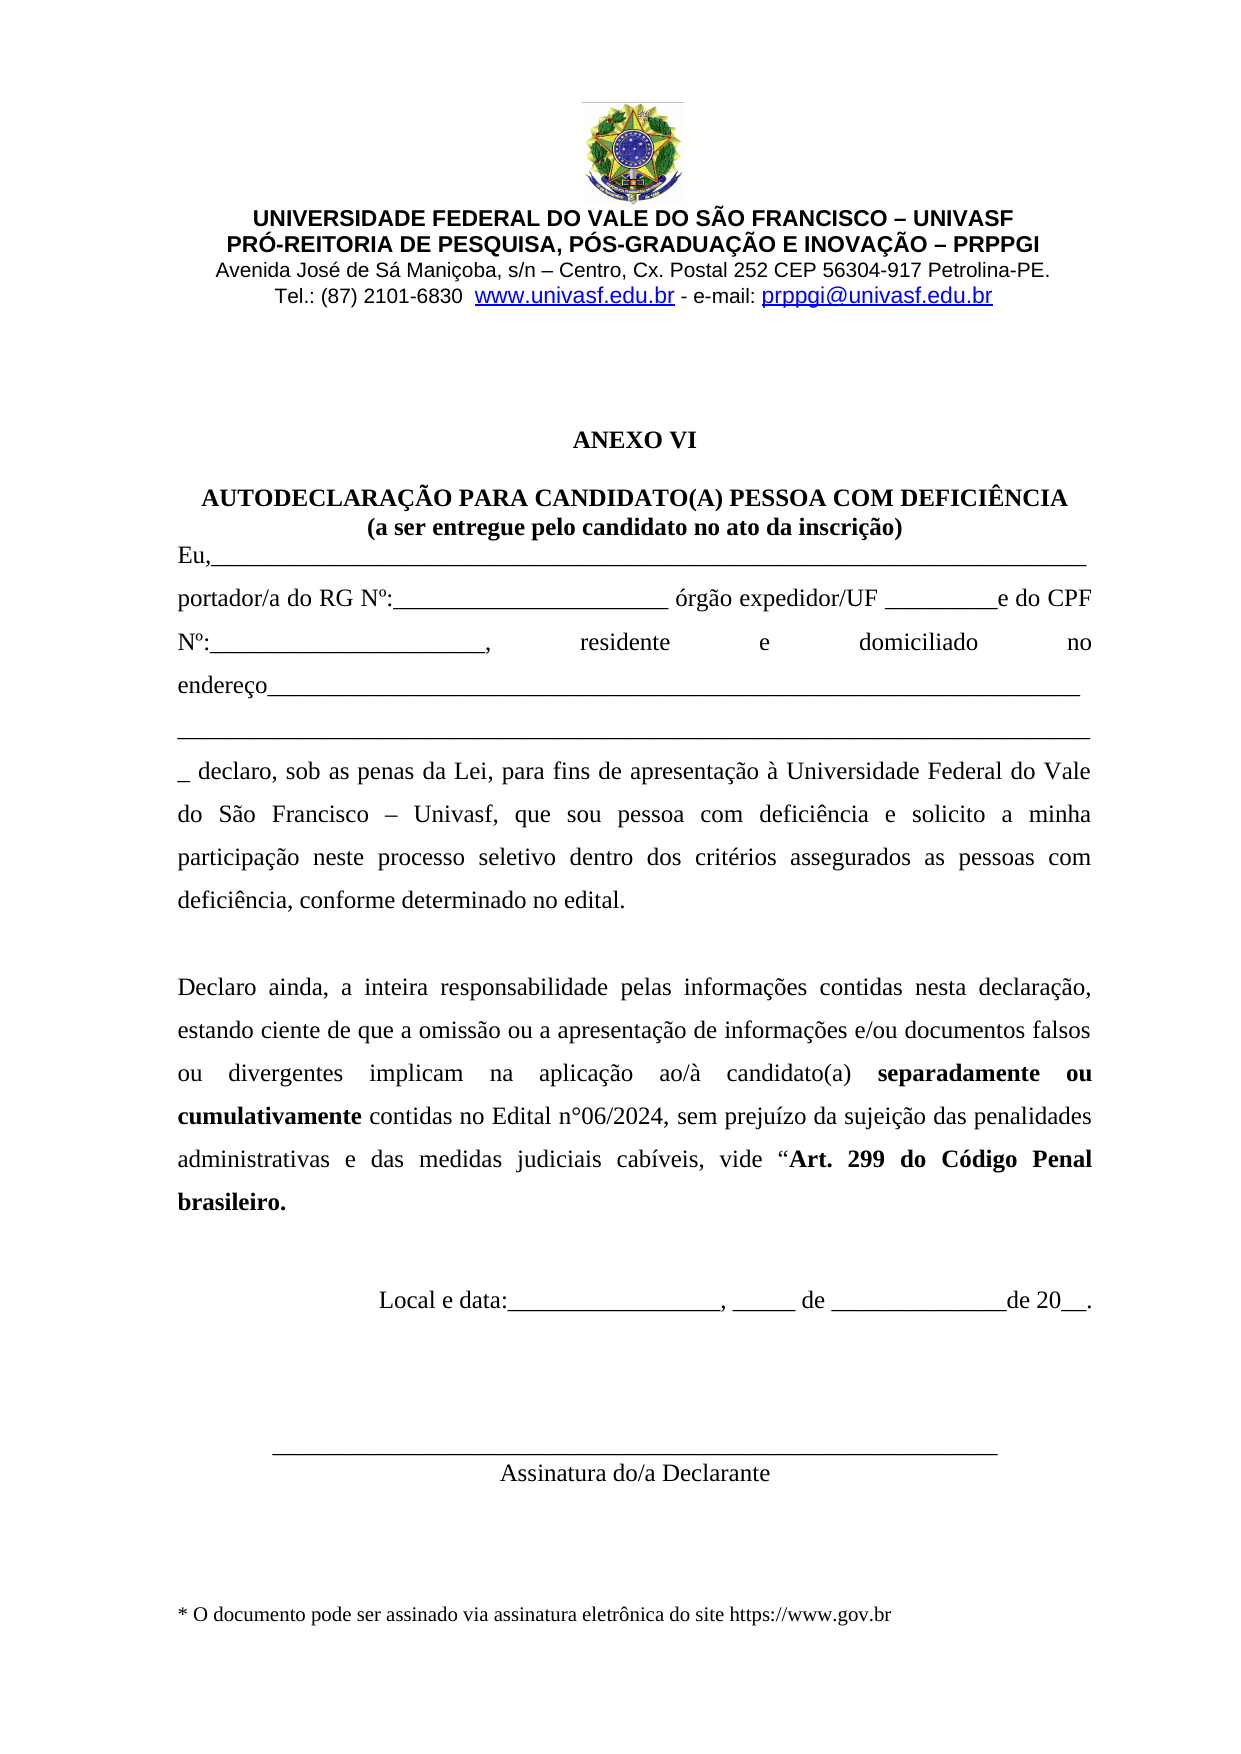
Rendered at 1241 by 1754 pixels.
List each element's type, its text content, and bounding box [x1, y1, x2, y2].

picture [582, 102, 685, 205]
text Declaro ainda, a inteira responsabilidade pelas informações contidas nesta declaração, estando ciente de que a omissão ou a apresentação de informações e/ou documentos falsos ou divergentes implicam na aplicação ao/à candidato(a) separadamente ou cumulativamente contidas no Edital n°06/2024, sem prejuízo da sujeição das penalidades administrativas e das medidas judiciais cabíveis, vide “Art. 299 do Código Penal brasileiro. [177, 972, 1092, 1216]
text (a ser entregue pelo candidato no ato da inscrição) [177, 512, 1092, 540]
text AUTODECLARAÇÃO PARA CANDIDATO(A) PESSOA COM DEFICIÊNCIA [177, 483, 1092, 512]
text ANEXO VI [177, 425, 1092, 454]
text Assinatura do/a Declarante [177, 1458, 1092, 1487]
text Local e data:_________________, _____ de ______________de 20__. [177, 1286, 1092, 1314]
text __________________________________________________________ [177, 1429, 1092, 1458]
text Eu,______________________________________________________________________ portador/a do RG Nº:______________________ órgão expedidor/UF _________e do CPF Nº:______________________, residente e domiciliado no endereço___________________________________________________________________________________________________________________________________________ declaro, sob as penas da Lei, para fins de apresentação à Universidade Federal do Vale do São Francisco – Univasf, que sou pessoa com deficiência e solicito a minha participação neste processo seletivo dentro dos critérios assegurados as pessoas com deficiência, conforme determinado no edital. [177, 540, 1092, 914]
text * O documento pode ser assinado via assinatura eletrônica do site https://www.gov.br [177, 1602, 1092, 1626]
